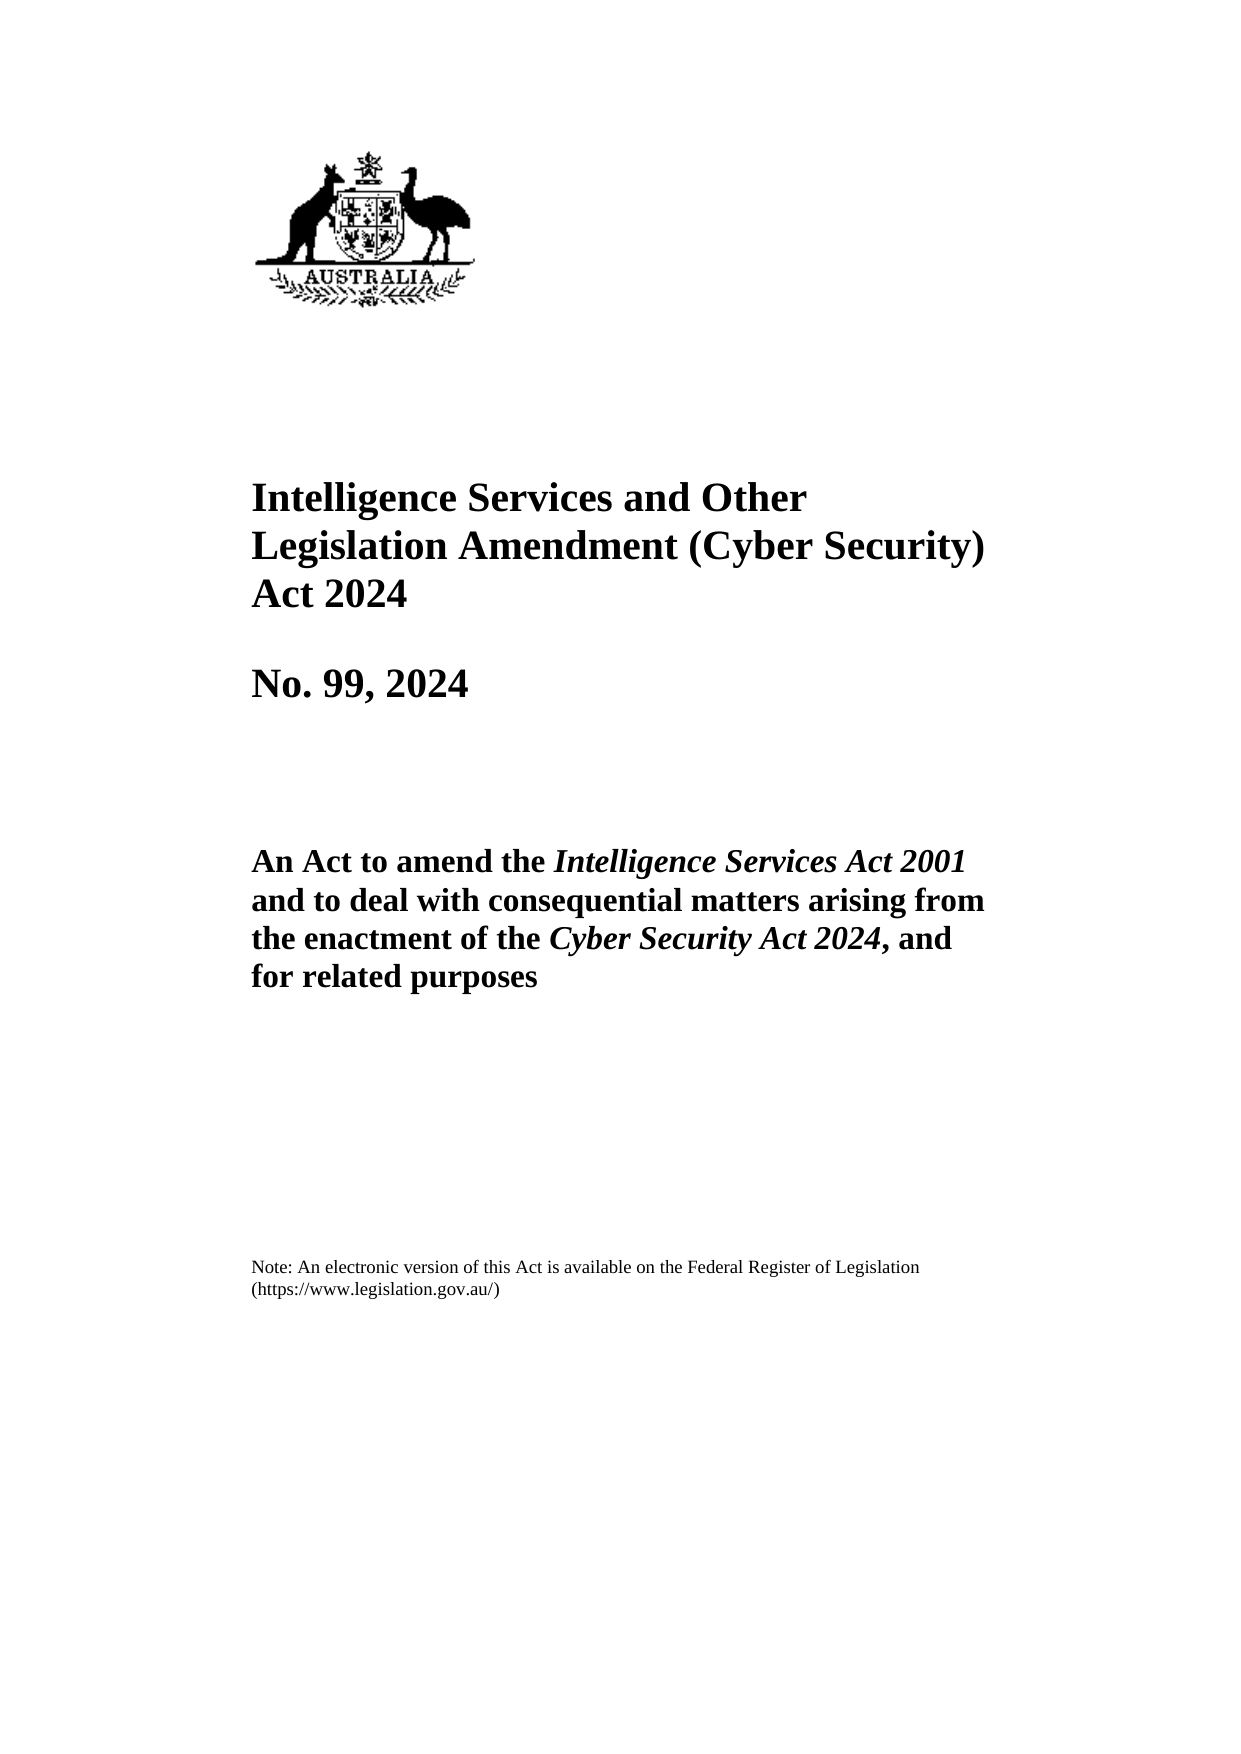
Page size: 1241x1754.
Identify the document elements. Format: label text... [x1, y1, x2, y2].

text Intelligence Services and Other Legislation Amendment (Cyber Security) Act 2024 [251, 473, 989, 616]
text An Act to amend the Intelligence Services Act 2001 and to deal with consequential matters arising from the enactment of the Cyber Security Act 2024, and for related purposes [251, 841, 989, 995]
text No. 99, 2024 [251, 658, 989, 706]
